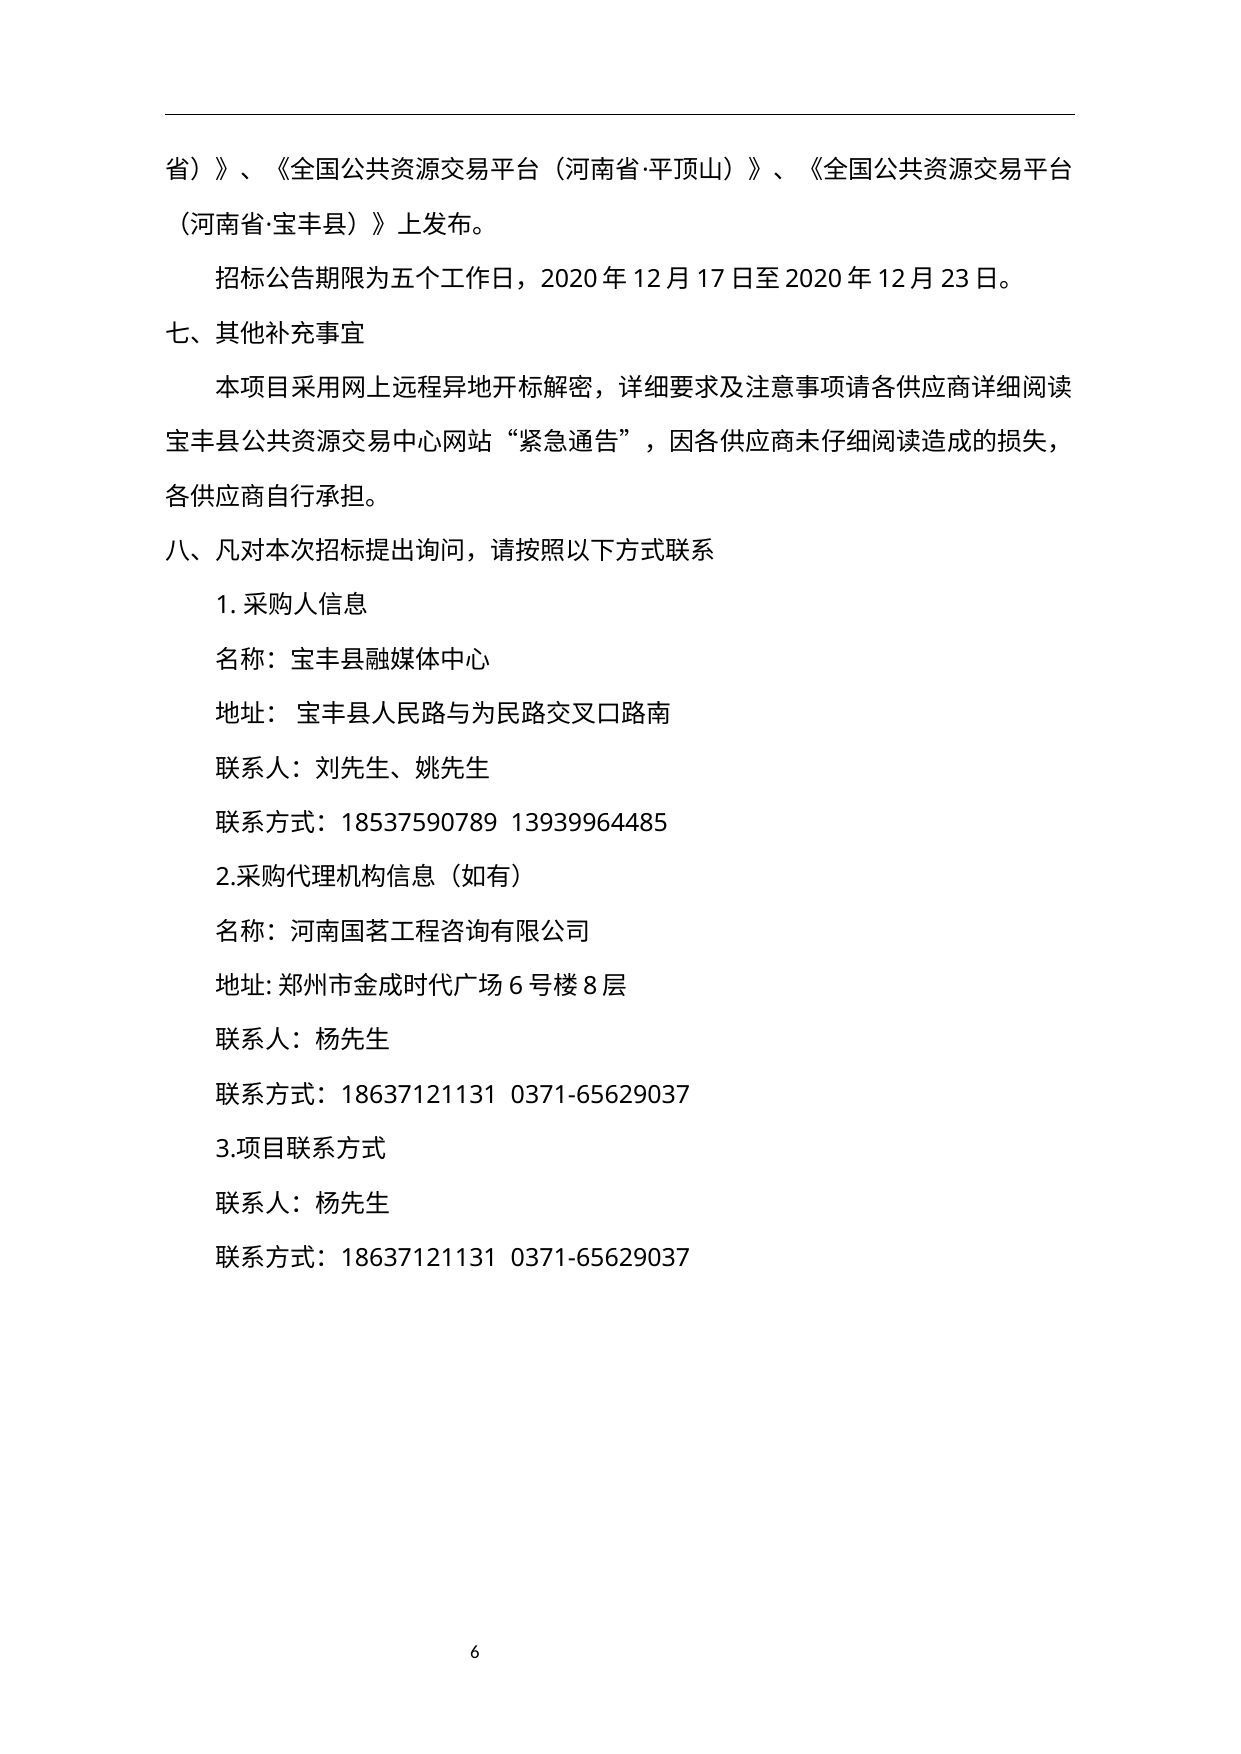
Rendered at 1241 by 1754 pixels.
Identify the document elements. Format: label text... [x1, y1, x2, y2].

text 七、其他补充事宜 [165, 313, 1075, 349]
text 招标公告期限为五个工作日，2020年12月17日至2020年12月23日。 [165, 259, 1075, 295]
text 八、凡对本次招标提出询问，请按照以下方式联系 [165, 531, 1075, 567]
text 联系人：杨先生 [165, 1183, 1075, 1219]
text 本项目采用网上远程异地开标解密，详细要求及注意事项请各供应商详细阅读宝丰县公共资源交易中心网站“紧急通告”，因各供应商未仔细阅读造成的损失，各供应商自行承担。 [165, 367, 1075, 512]
text 名称：河南国茗工程咨询有限公司 [165, 911, 1075, 947]
text 名称：宝丰县融媒体中心 [165, 639, 1075, 676]
text 联系方式：18537590789 13939964485 [165, 802, 1075, 839]
text 联系人：杨先生 [165, 1020, 1075, 1056]
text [165, 150, 1075, 241]
text 联系方式：18637121131 0371-65629037 [165, 1074, 1075, 1111]
text 地址： 宝丰县人民路与为民路交叉口路南 [165, 694, 1075, 730]
text 联系人：刘先生、姚先生 [165, 748, 1075, 784]
text 联系方式：18637121131 0371-65629037 [165, 1237, 1075, 1274]
text 3.项目联系方式 [165, 1129, 1075, 1165]
text 1. 采购人信息 [165, 585, 1075, 621]
text 地址: 郑州市金成时代广场6号楼8层 [165, 966, 1075, 1002]
text 2.采购代理机构信息（如有） [165, 857, 1075, 893]
